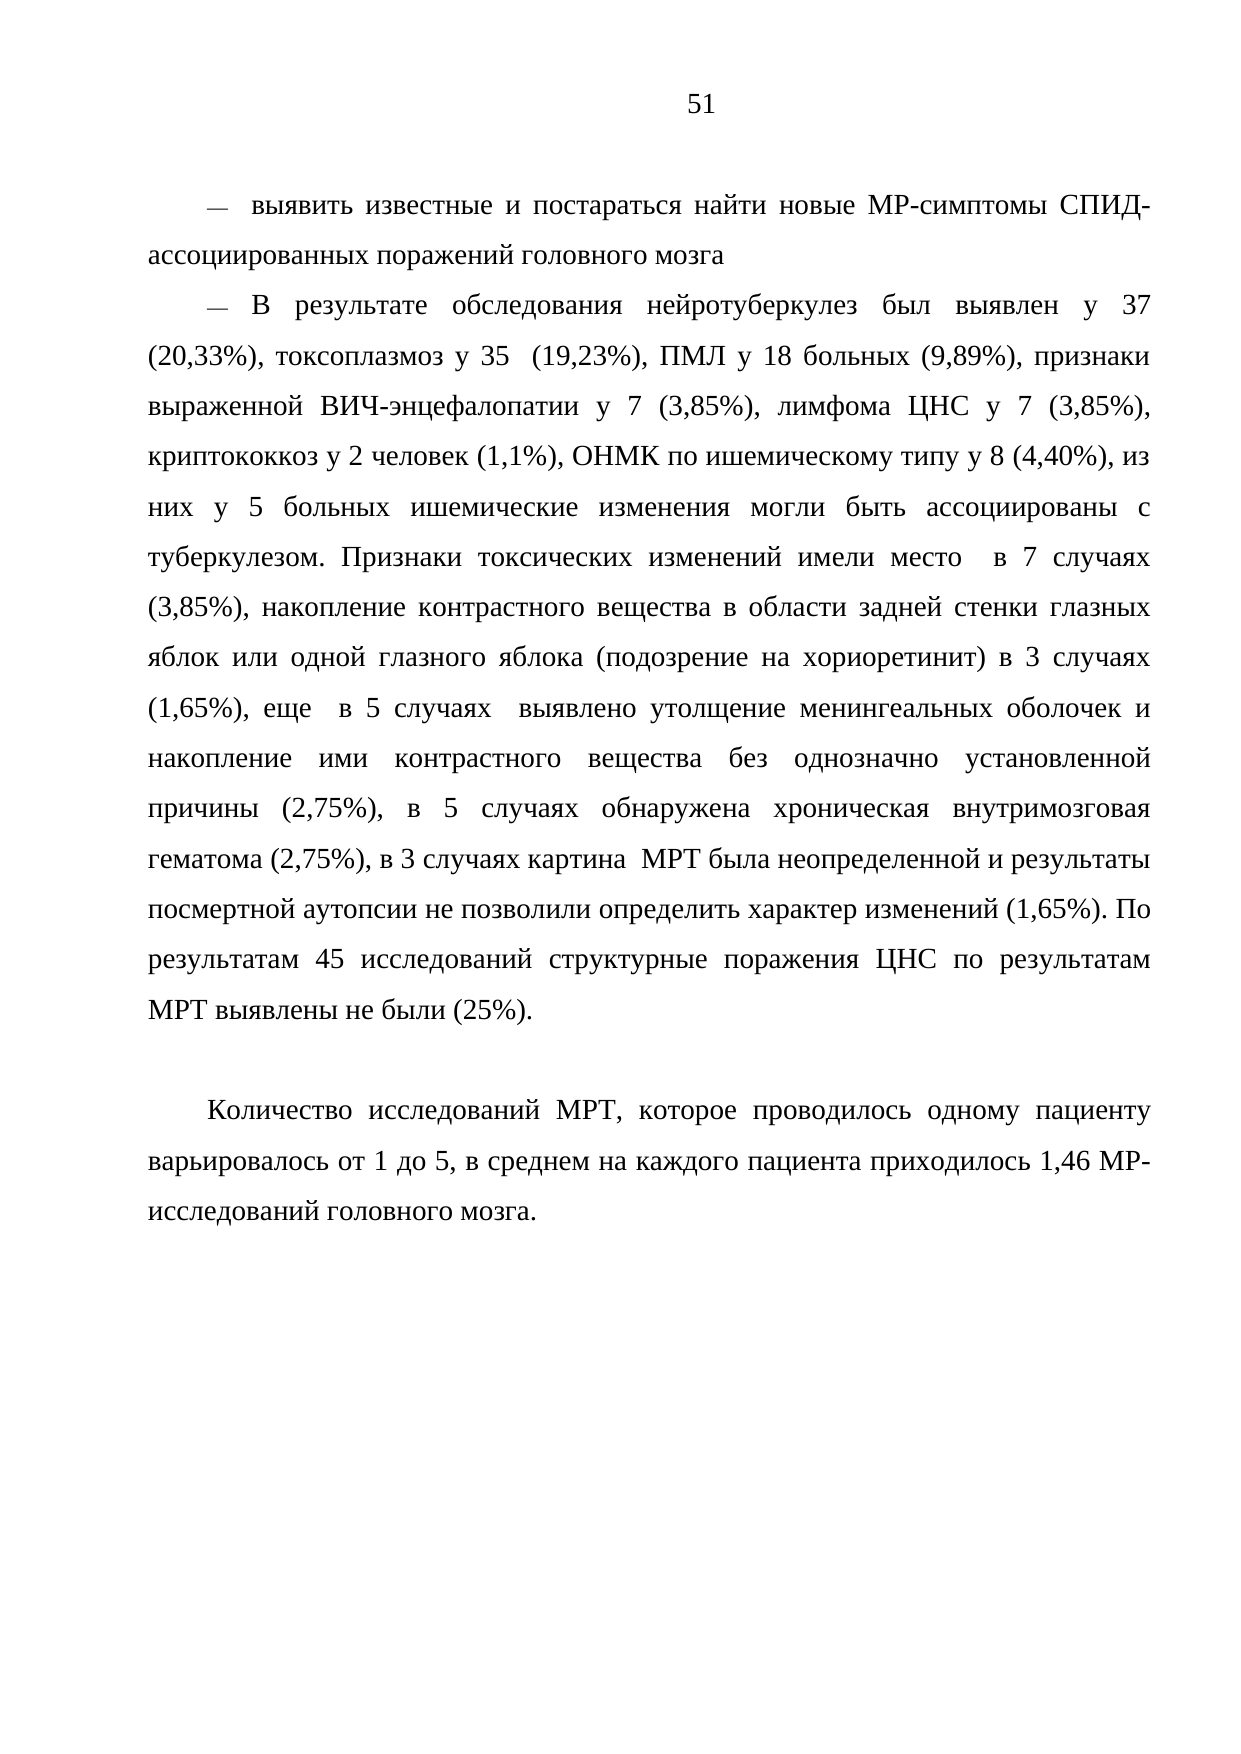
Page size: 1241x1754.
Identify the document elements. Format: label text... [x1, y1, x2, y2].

list В результате обследования нейротуберкулез был выявлен у 37 (20,33%), токсоплазмоз у 35 (19,23%), ПМЛ у 18 больных (9,89%), признаки выраженной ВИЧ-энцефалопатии у 7 (3,85%), лимфома ЦНС у 7 (3,85%), криптококкоз у 2 человек (1,1%), ОНМК по ишемическому типу у 8 (4,40%), из них у 5 больных ишемические изменения могли быть ассоциированы с туберкулезом. Признаки токсических изменений имели место в 7 случаях (3,85%), накопление контрастного вещества в области задней стенки глазных яблок или одной глазного яблока (подозрение на хориоретинит) в 3 случаях (1,65%), еще в 5 случаях выявлено утолщение менингеальных оболочек и накопление ими контрастного вещества без однозначно установленной причины (2,75%), в 5 случаях обнаружена хроническая внутримозговая гематома (2,75%), в 3 случаях картина МРТ была неопределенной и результаты посмертной аутопсии не позволили определить характер изменений (1,65%). По результатам 45 исследований структурные поражения ЦНС по результатам МРТ выявлены не были (25%). [148, 287, 1152, 1025]
list выявить известные и постараться найти новые МР-симптомы СПИД-ассоциированных поражений головного мозга [148, 187, 1152, 271]
text Количество исследований МРТ, которое проводилось одному пациенту варьировалось от 1 до 5, в среднем на каждого пациента приходилось 1,46 МР-исследований головного мозга. [148, 1092, 1152, 1227]
